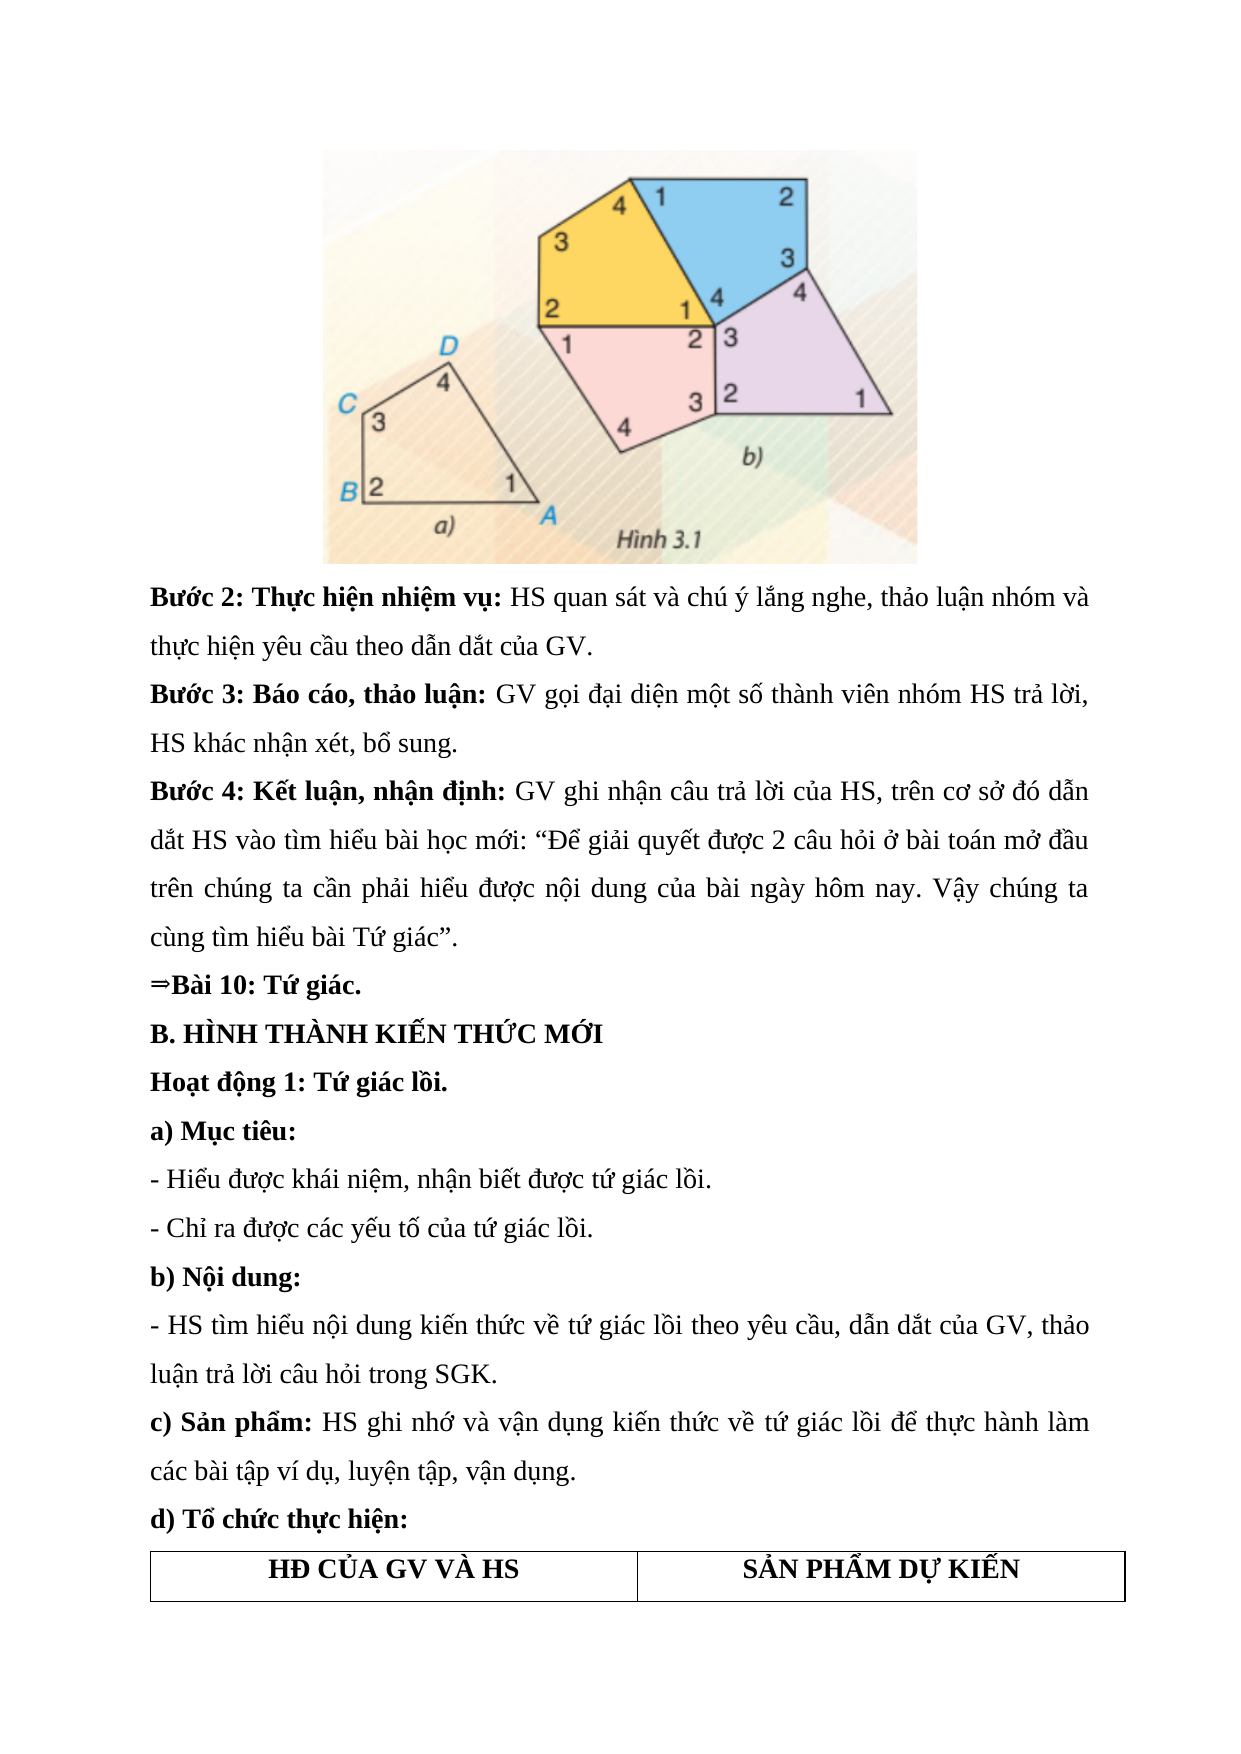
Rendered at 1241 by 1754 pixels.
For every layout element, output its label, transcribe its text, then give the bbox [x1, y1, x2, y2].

table_header HĐ CỦA GV VÀ HS [151, 1552, 637, 1601]
text Bước 2: Thực hiện nhiệm vụ: HS quan sát và chú ý lắng nghe, thảo luận nhóm và thực hiện yêu cầu theo dẫn dắt của GV. [150, 580, 1090, 661]
text Hoạt động 1: Tứ giác lồi. [150, 1066, 1090, 1098]
text d) Tổ chức thực hiện: [150, 1502, 1090, 1535]
text - Chỉ ra được các yếu tố của tứ giác lồi. [150, 1211, 1090, 1243]
text B. HÌNH THÀNH KIẾN THỨC MỚI [150, 1017, 1090, 1049]
text Bước 4: Kết luận, nhận định: GV ghi nhận câu trả lời của HS, trên cơ sở đó dẫn dắt HS vào tìm hiểu bài học mới: “Để giải quyết được 2 câu hỏi ở bài toán mở đầu trên chúng ta cần phải hiểu được nội dung của bài ngày hôm nay. Vậy chúng ta cùng tìm hiểu bài Tứ giác”. [150, 774, 1090, 952]
picture [322, 150, 918, 564]
text - Hiểu được khái niệm, nhận biết được tứ giác lồi. [150, 1163, 1090, 1195]
text b) Nội dung: [150, 1260, 1090, 1292]
text c) Sản phẩm: HS ghi nhớ và vận dụng kiến thức về tứ giác lồi để thực hành làm các bài tập ví dụ, luyện tập, vận dụng. [150, 1405, 1090, 1486]
text a) Mục tiêu: [150, 1114, 1090, 1146]
table_header SẢN PHẨM DỰ KIẾN [638, 1552, 1124, 1601]
text Bài 10: Tứ giác. [150, 968, 1090, 1001]
text - HS tìm hiểu nội dung kiến thức về tứ giác lồi theo yêu cầu, dẫn dắt của GV, thảo luận trả lời câu hỏi trong SGK. [150, 1308, 1090, 1389]
text Bước 3: Báo cáo, thảo luận: GV gọi đại diện một số thành viên nhóm HS trả lời, HS khác nhận xét, bổ sung. [150, 677, 1090, 758]
